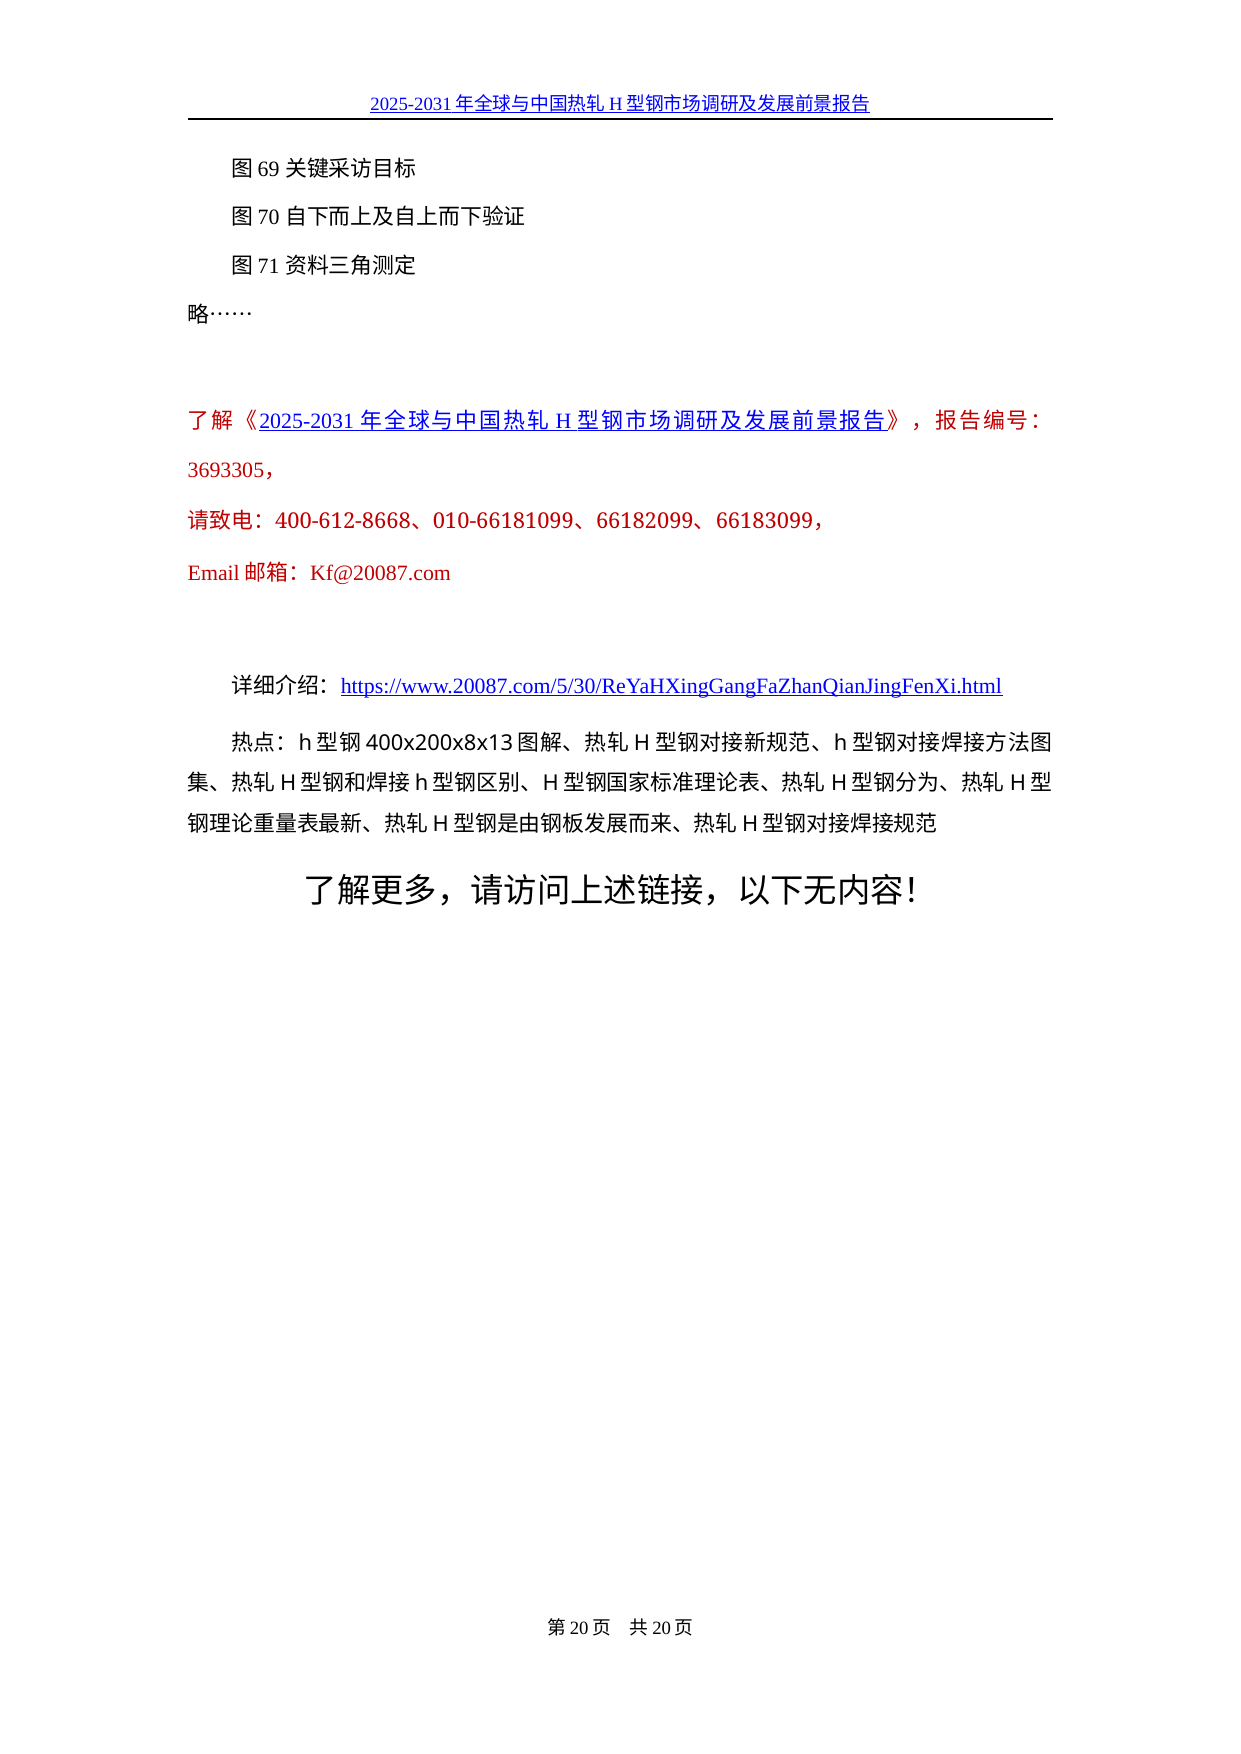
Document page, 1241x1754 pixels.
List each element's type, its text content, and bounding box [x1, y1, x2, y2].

text 详细介绍：https://www.20087.com/5/30/ReYaHXingGangFaZhanQianJingFenXi.html [187, 668, 1053, 700]
text 请致电：400-612-8668、010-66181099、66182099、66183099， [187, 503, 1053, 536]
text 热点：h型钢400x200x8x13图解、热轧H型钢对接新规范、h型钢对接焊接方法图集、热轧H型钢和焊接h型钢区别、H型钢国家标准理论表、热轧H型钢分为、热轧H型钢理论重量表最新、热轧H型钢是由钢板发展而来、热轧H型钢对接焊接规范 [187, 724, 1053, 838]
text Email邮箱：Kf@20087.com [187, 555, 1053, 587]
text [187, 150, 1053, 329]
text 了解《2025-2031年全球与中国热轧H型钢市场调研及发展前景报告》，报告编号：3693305， [187, 403, 1053, 484]
title 了解更多，请访问上述链接，以下无内容！ [187, 856, 1053, 921]
